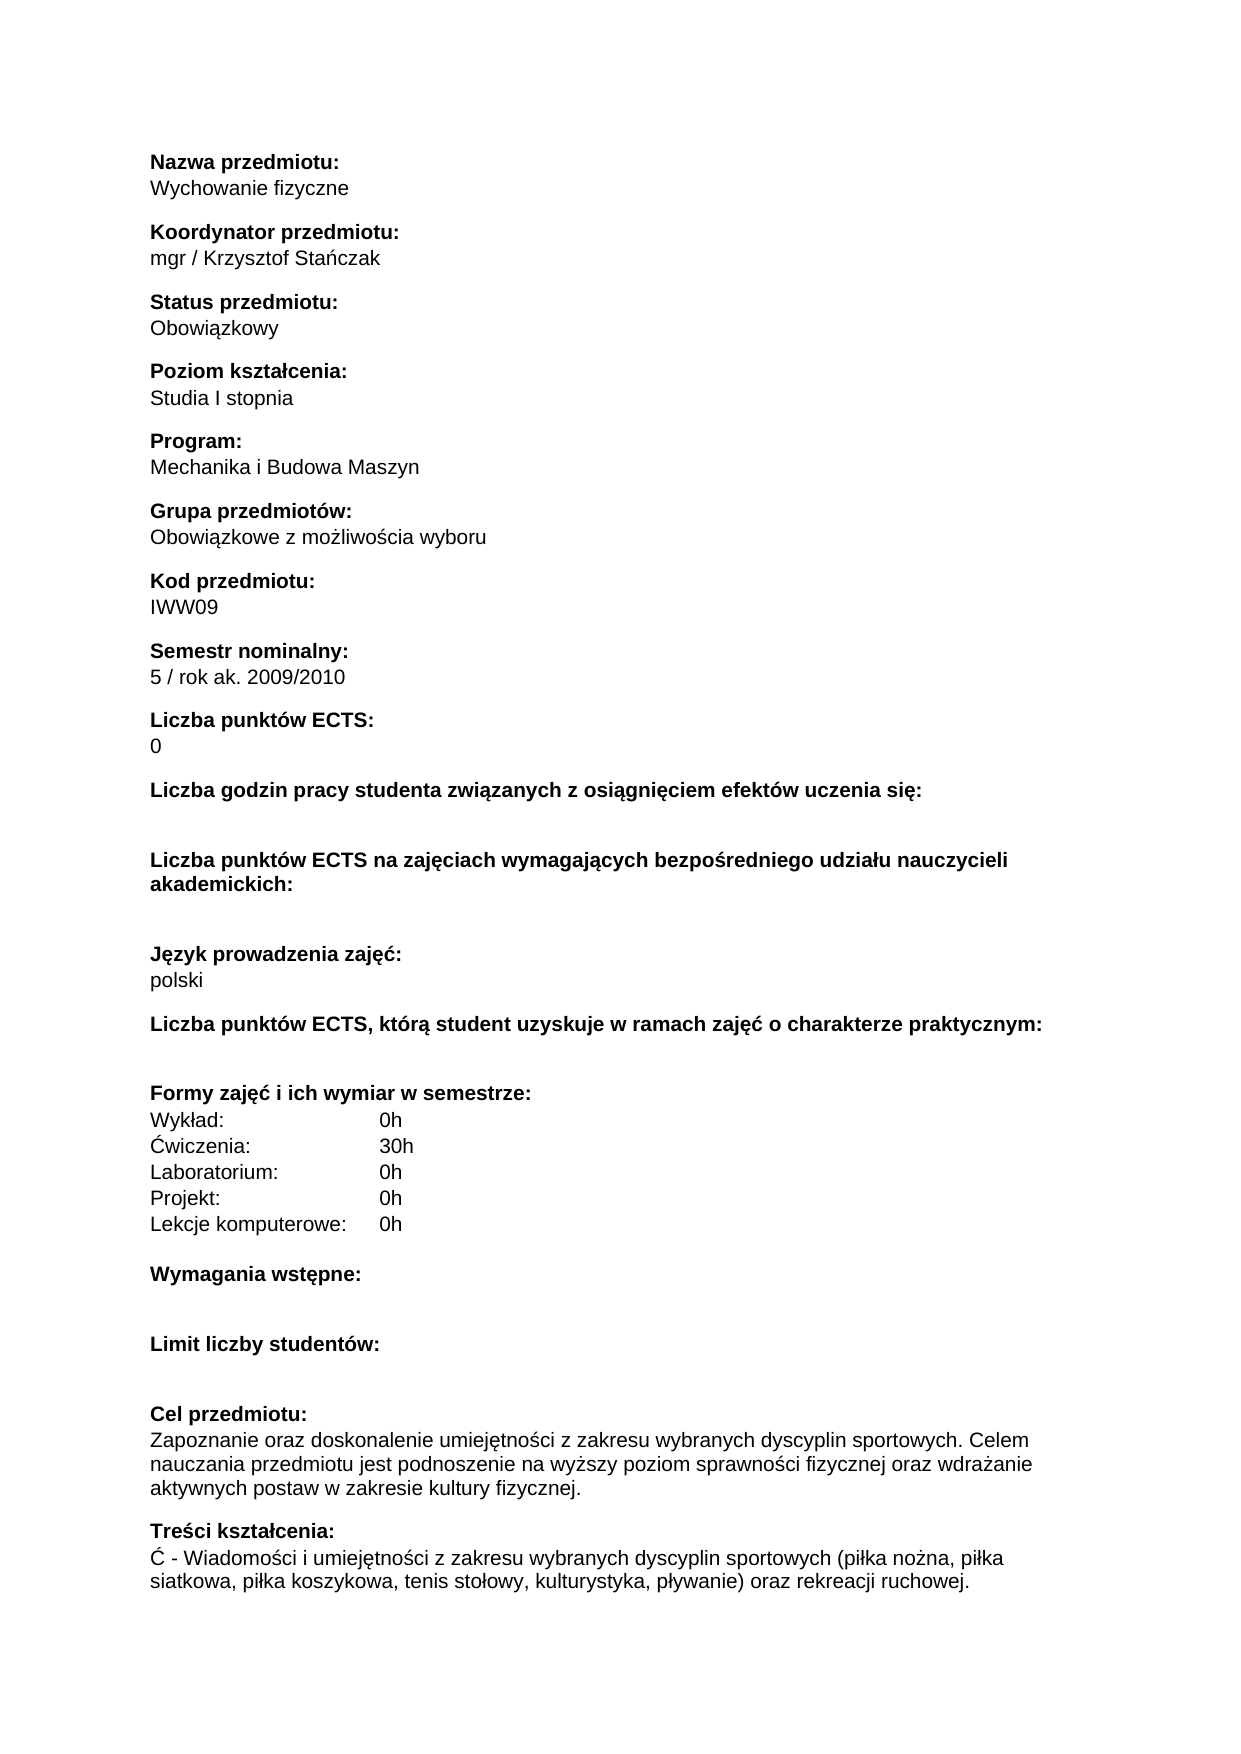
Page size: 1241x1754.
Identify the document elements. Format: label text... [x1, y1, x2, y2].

table_cell 0h [369, 1210, 597, 1236]
text mgr / Krzysztof Stańczak [150, 246, 1090, 270]
text Obowiązkowe z możliwościa wyboru [150, 525, 1090, 549]
text Ć - Wiadomości i umiejętności z zakresu wybranych dyscyplin sportowych (piłka nożna, piłka siatkowa, piłka koszykowa, tenis stołowy, kulturystyka, pływanie) oraz rekreacji ruchowej. [150, 1545, 1090, 1593]
table_cell 0h [369, 1184, 597, 1210]
text Język prowadzenia zajęć: [150, 942, 1090, 966]
text Poziom kształcenia: [150, 359, 1090, 383]
text Semestr nominalny: [150, 638, 1090, 662]
text Zapoznanie oraz doskonalenie umiejętności z zakresu wybranych dyscyplin sportowych. Celem nauczania przedmiotu jest podnoszenie na wyższy poziom sprawności fizycznej oraz wdrażanie aktywnych postaw w zakresie kultury fizycznej. [150, 1428, 1090, 1499]
text Liczba punktów ECTS, którą student uzyskuje w ramach zajęć o charakterze praktycznym: [150, 1011, 1090, 1035]
text Nazwa przedmiotu: [150, 150, 1090, 174]
table_cell 0h [369, 1158, 597, 1184]
text Grupa przedmiotów: [150, 499, 1090, 523]
table_cell Laboratorium: [140, 1160, 367, 1184]
text Formy zajęć i ich wymiar w semestrze: [150, 1081, 1090, 1105]
text polski [150, 968, 1090, 992]
text Koordynator przedmiotu: [150, 220, 1090, 244]
text Liczba punktów ECTS na zajęciach wymagających bezpośredniego udziału nauczycieli akademickich: [150, 848, 1090, 896]
text Mechanika i Budowa Maszyn [150, 455, 1090, 479]
table_cell Ćwiczenia: [140, 1134, 367, 1158]
text Cel przedmiotu: [150, 1402, 1090, 1426]
text Treści kształcenia: [150, 1519, 1090, 1543]
text Status przedmiotu: [150, 289, 1090, 313]
table_header 0h [369, 1108, 597, 1132]
table_cell Lekcje komputerowe: [140, 1212, 367, 1236]
text Liczba godzin pracy studenta związanych z osiągnięciem efektów uczenia się: [150, 778, 1090, 802]
text IWW09 [150, 595, 1090, 619]
text 5 / rok ak. 2009/2010 [150, 664, 1090, 688]
text Liczba punktów ECTS: [150, 708, 1090, 732]
text Program: [150, 429, 1090, 453]
table_cell 30h [369, 1132, 597, 1158]
table_cell Projekt: [140, 1186, 367, 1210]
text Limit liczby studentów: [150, 1332, 1090, 1356]
text 0 [150, 734, 1090, 758]
text Obowiązkowy [150, 316, 1090, 339]
text Wymagania wstępne: [150, 1262, 1090, 1286]
text Wychowanie fizyczne [150, 176, 1090, 200]
text Kod przedmiotu: [150, 569, 1090, 593]
text Studia I stopnia [150, 385, 1090, 409]
table_header Wykład: [140, 1108, 367, 1132]
